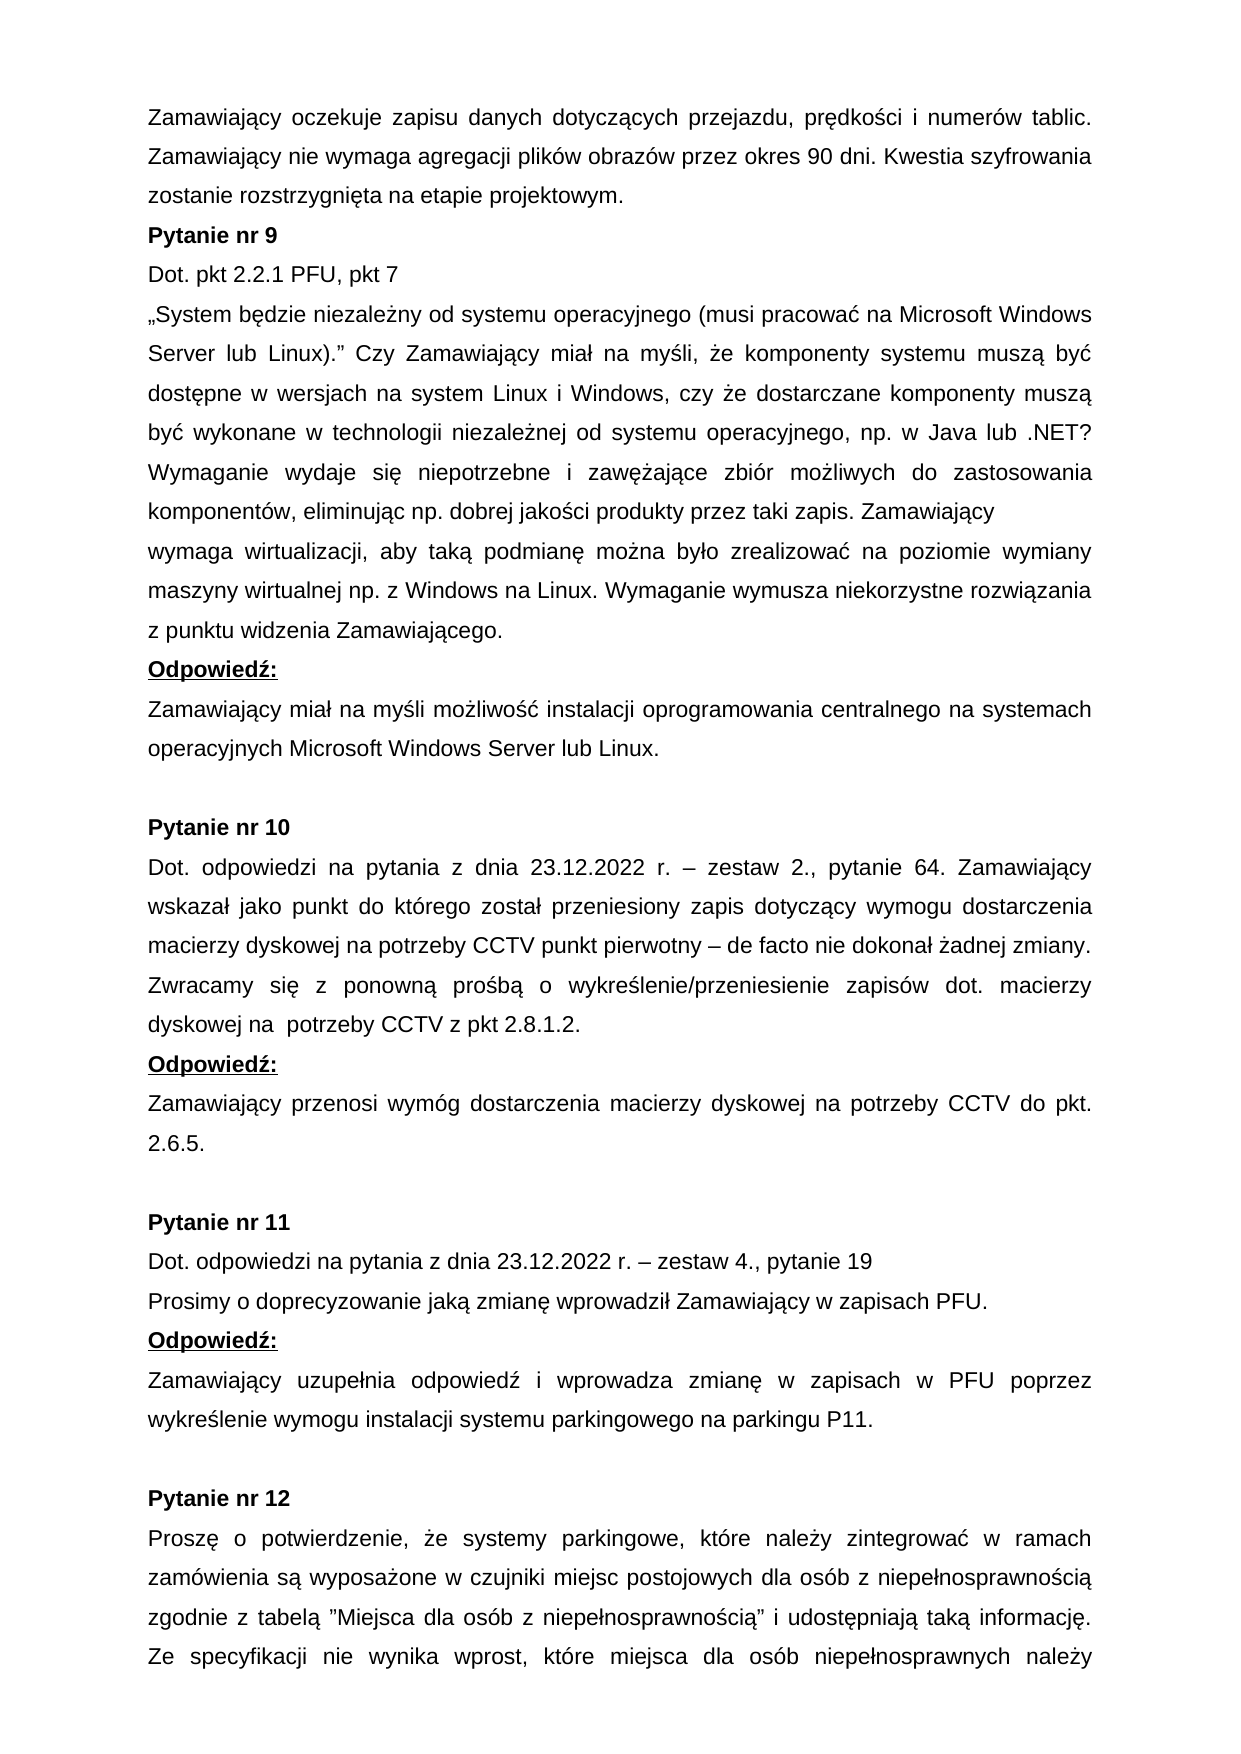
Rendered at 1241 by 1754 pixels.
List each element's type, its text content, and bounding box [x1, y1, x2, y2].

text Dot. odpowiedzi na pytania z dnia 23.12.2022 r. – zestaw 4., pytanie 19 [148, 1248, 1093, 1275]
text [148, 1525, 1093, 1669]
text Odpowiedź: [148, 1051, 1093, 1077]
text wymaga wirtualizacji, aby taką podmianę można było zrealizować na poziomie wymiany maszyny wirtualnej np. z Windows na Linux. Wymaganie wymusza niekorzystne rozwiązania z punktu widzenia Zamawiającego. [148, 538, 1093, 643]
text „System będzie niezależny od systemu operacyjnego (musi pracować na Microsoft Windows Server lub Linux).” Czy Zamawiający miał na myśli, że komponenty systemu muszą być dostępne w wersjach na system Linux i Windows, czy że dostarczane komponenty muszą być wykonane w technologii niezależnej od systemu operacyjnego, np. w Java lub .NET? Wymaganie wydaje się niepotrzebne i zawężające zbiór możliwych do zastosowania komponentów, eliminując np. dobrej jakości produkty przez taki zapis. Zamawiający [148, 301, 1093, 524]
text Odpowiedź: [148, 656, 1093, 682]
text Zamawiający miał na myśli możliwość instalacji oprogramowania centralnego na systemach operacyjnych Microsoft Windows Server lub Linux. [148, 696, 1093, 761]
text Zamawiający uzupełnia odpowiedź i wprowadza zmianę w zapisach w PFU poprzez wykreślenie wymogu instalacji systemu parkingowego na parkingu P11. [148, 1367, 1093, 1433]
text Zamawiający oczekuje zapisu danych dotyczących przejazdu, prędkości i numerów tablic. Zamawiający nie wymaga agregacji plików obrazów przez okres 90 dni. Kwestia szyfrowania zostanie rozstrzygnięta na etapie projektowym. [148, 103, 1093, 209]
text Pytanie nr 10 [148, 814, 1093, 840]
text Pytanie nr 11 [148, 1209, 1093, 1235]
text Odpowiedź: [148, 1327, 1093, 1354]
text Pytanie nr 12 [148, 1485, 1093, 1512]
text Pytanie nr 9 [148, 222, 1093, 248]
text Prosimy o doprecyzowanie jaką zmianę wprowadził Zamawiający w zapisach PFU. [148, 1288, 1093, 1314]
text Zamawiający przenosi wymóg dostarczenia macierzy dyskowej na potrzeby CCTV do pkt. 2.6.5. [148, 1090, 1093, 1156]
text Dot. pkt 2.2.1 PFU, pkt 7 [148, 261, 1093, 288]
text Dot. odpowiedzi na pytania z dnia 23.12.2022 r. – zestaw 2., pytanie 64. Zamawiający wskazał jako punkt do którego został przeniesiony zapis dotyczący wymogu dostarczenia macierzy dyskowej na potrzeby CCTV punkt pierwotny – de facto nie dokonał żadnej zmiany. Zwracamy się z ponowną prośbą o wykreślenie/przeniesienie zapisów dot. macierzy dyskowej na potrzeby CCTV z pkt 2.8.1.2. [148, 853, 1093, 1038]
